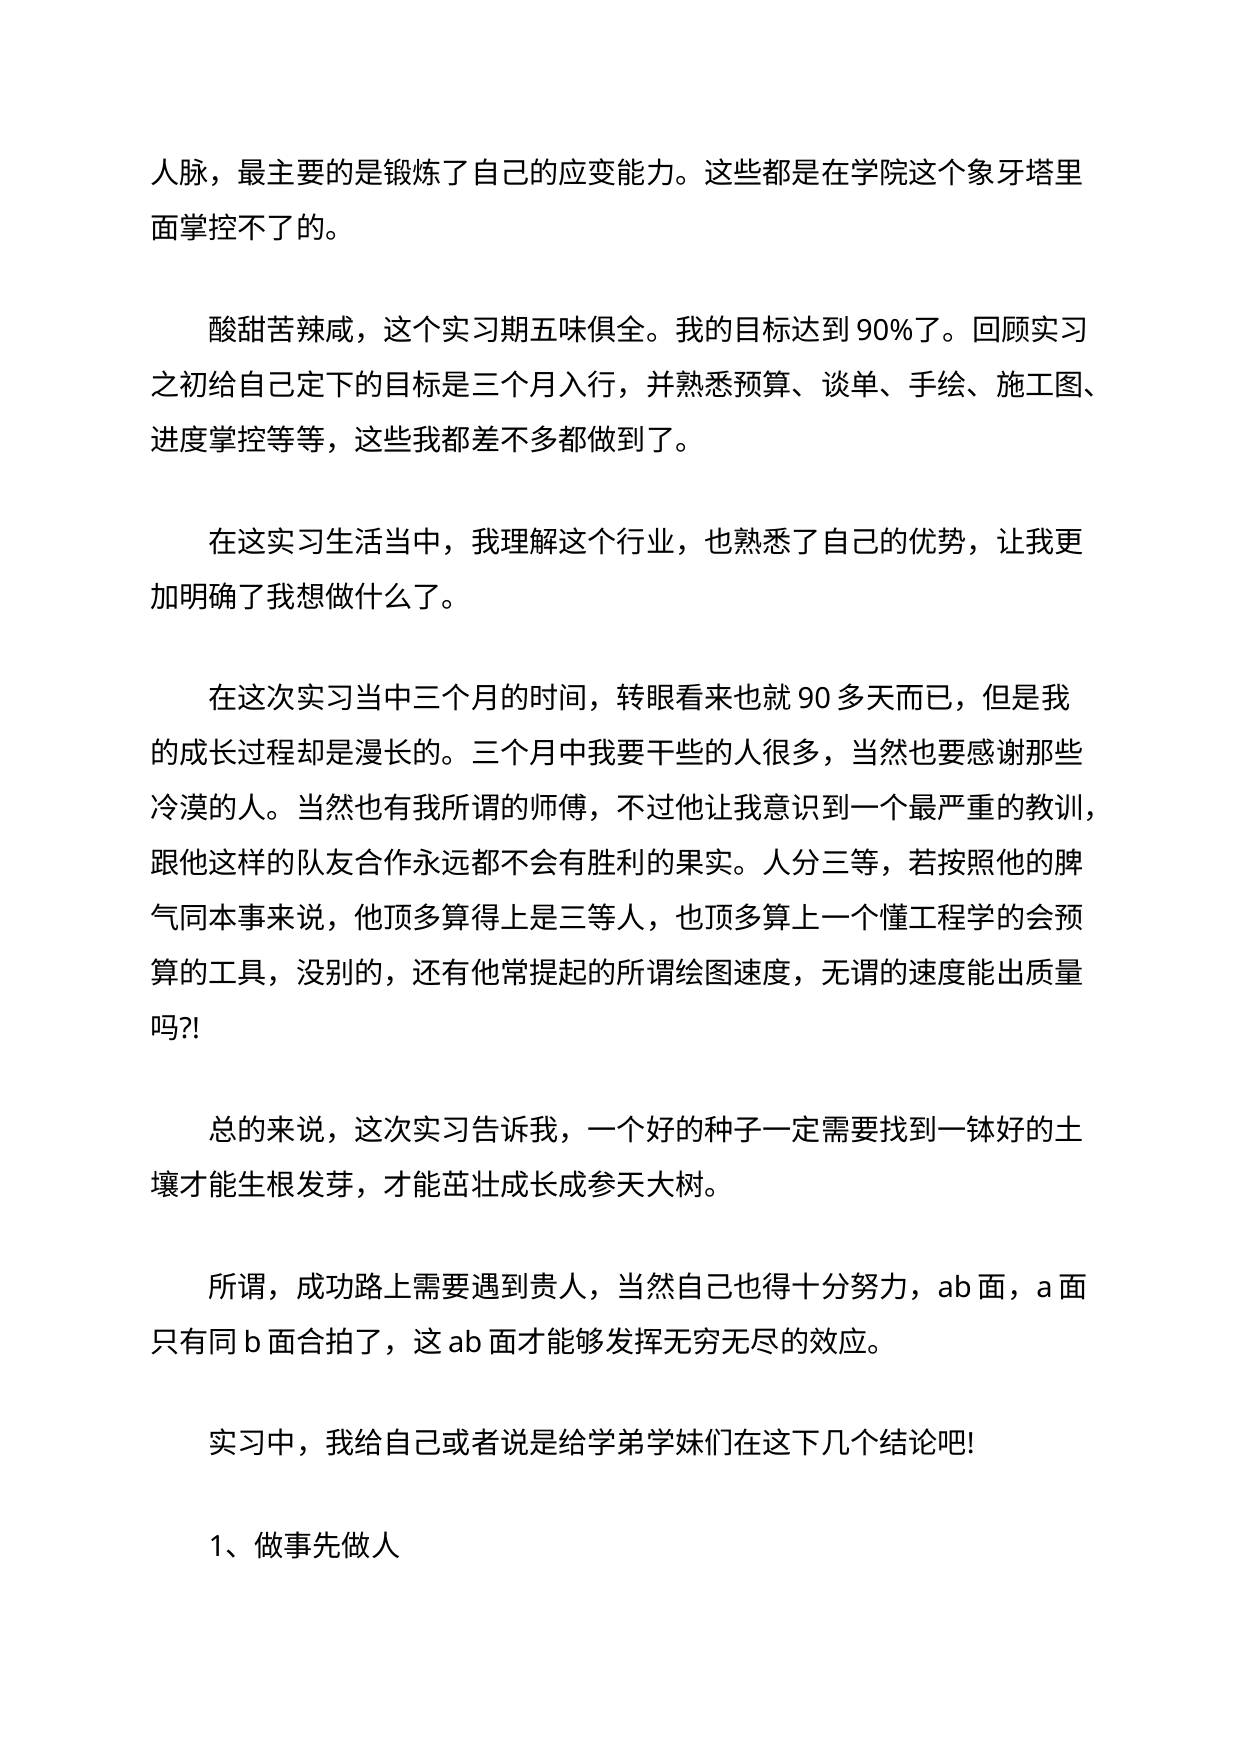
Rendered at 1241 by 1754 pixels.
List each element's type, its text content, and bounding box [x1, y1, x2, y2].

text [150, 150, 1090, 247]
text 在这实习生活当中，我理解这个行业，也熟悉了自己的优势，让我更加明确了我想做什么了。 [150, 518, 1090, 616]
text 在这次实习当中三个月的时间，转眼看来也就90多天而已，但是我的成长过程却是漫长的。三个月中我要干些的人很多，当然也要感谢那些冷漠的人。当然也有我所谓的师傅，不过他让我意识到一个最严重的教训，跟他这样的队友合作永远都不会有胜利的果实。人分三等，若按照他的脾气同本事来说，他顶多算得上是三等人，也顶多算上一个懂工程学的会预算的工具，没别的，还有他常提起的所谓绘图速度，无谓的速度能出质量吗?! [150, 675, 1090, 1047]
text 实习中，我给自己或者说是给学弟学妹们在这下几个结论吧! [150, 1420, 1090, 1462]
text 总的来说，这次实习告诉我，一个好的种子一定需要找到一钵好的土壤才能生根发芽，才能茁壮成长成参天大树。 [150, 1106, 1090, 1204]
text 1、做事先做人 [150, 1522, 1090, 1564]
text 酸甜苦辣咸，这个实习期五味俱全。我的目标达到90%了。回顾实习之初给自己定下的目标是三个月入行，并熟悉预算、谈单、手绘、施工图、进度掌控等等，这些我都差不多都做到了。 [150, 307, 1090, 459]
text 所谓，成功路上需要遇到贵人，当然自己也得十分努力，ab面，a面只有同b面合拍了，这ab面才能够发挥无穷无尽的效应。 [150, 1263, 1090, 1361]
